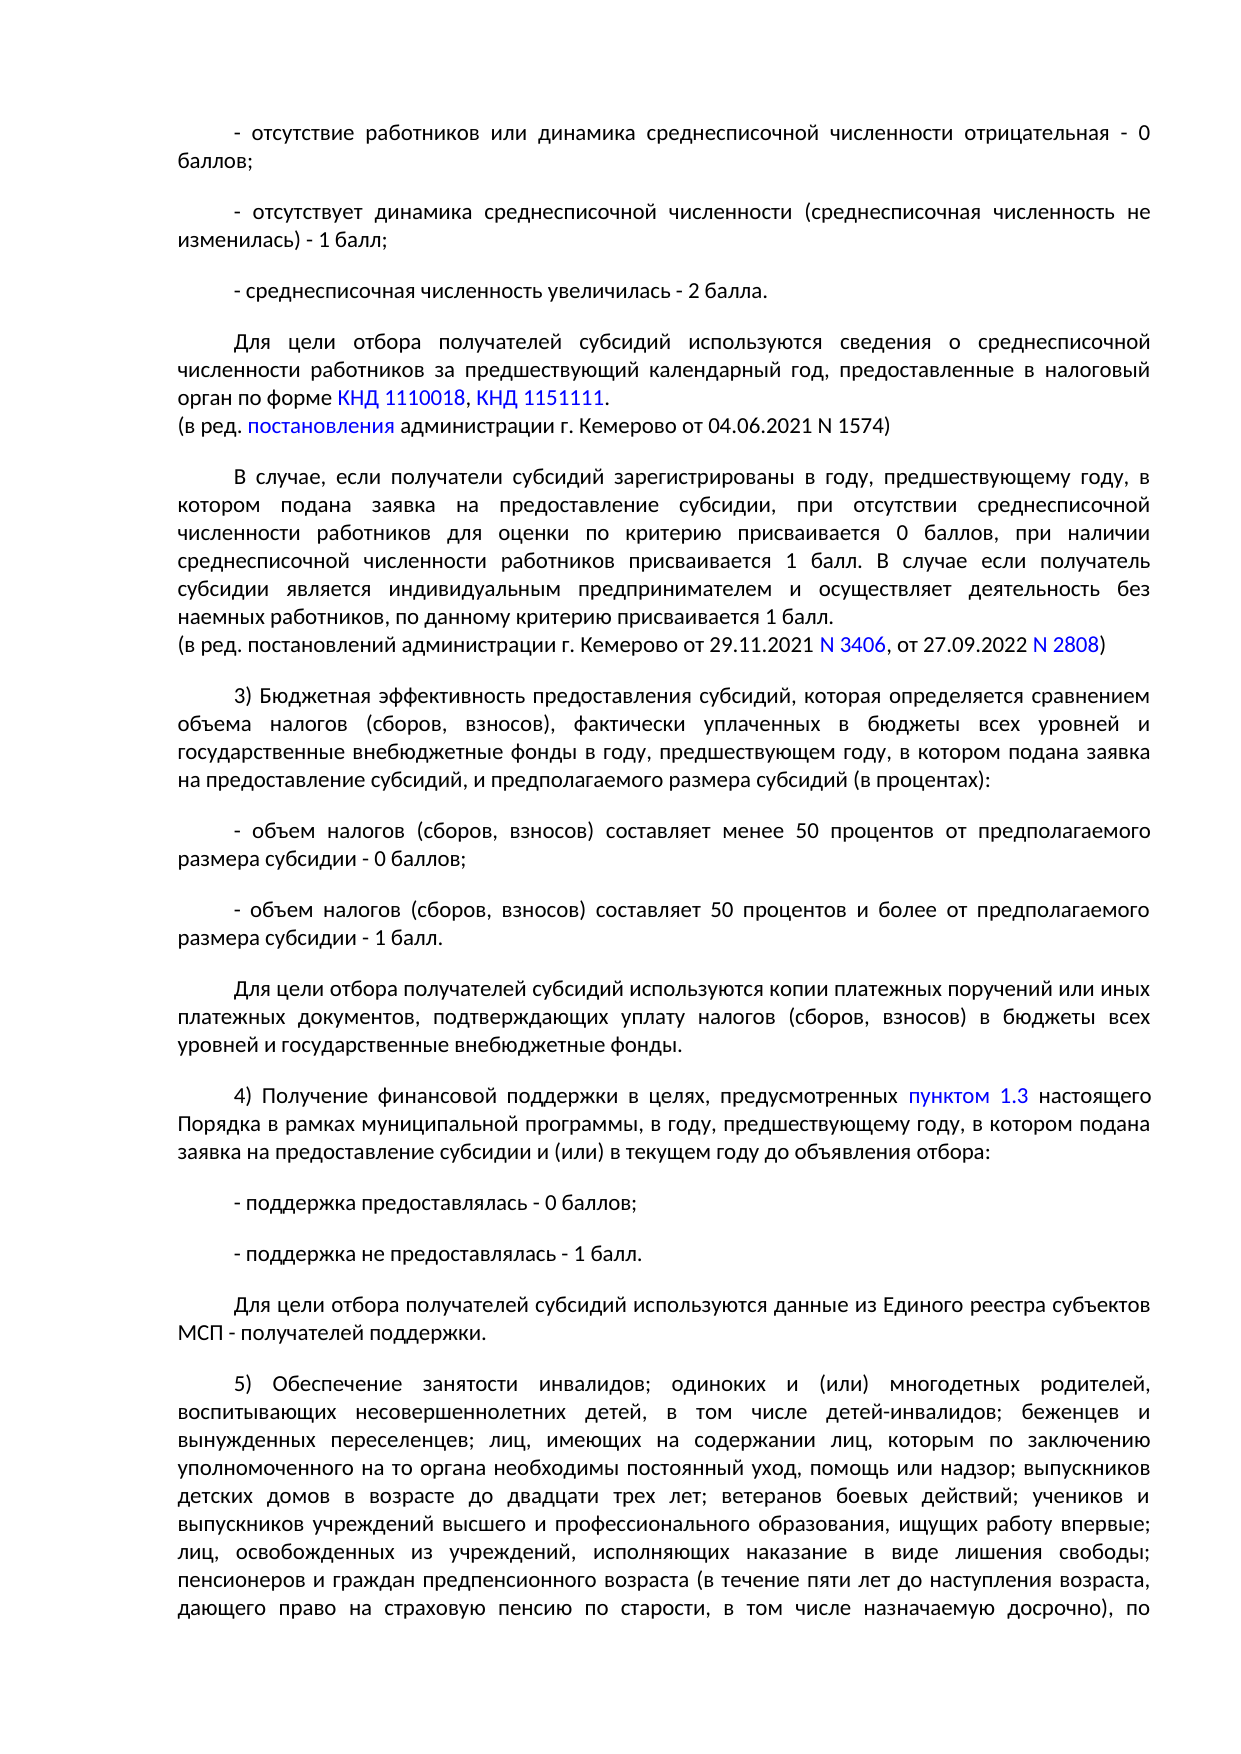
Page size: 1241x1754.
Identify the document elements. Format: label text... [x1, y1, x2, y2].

text 3) Бюджетная эффективность предоставления субсидий, которая определяется сравнением объема налогов (сборов, взносов), фактически уплаченных в бюджеты всех уровней и государственные внебюджетные фонды в году, предшествующем году, в котором подана заявка на предоставление субсидий, и предполагаемого размера субсидий (в процентах): [177, 681, 1152, 793]
text В случае, если получатели субсидий зарегистрированы в году, предшествующему году, в котором подана заявка на предоставление субсидии, при отсутствии среднесписочной численности работников для оценки по критерию присваивается 0 баллов, при наличии среднесписочной численности работников присваивается 1 балл. В случае если получатель субсидии является индивидуальным предпринимателем и осуществляет деятельность без наемных работников, по данному критерию присваивается 1 балл. [177, 462, 1152, 630]
text - отсутствует динамика среднесписочной численности (среднесписочная численность не изменилась) - 1 балл; [177, 197, 1152, 253]
text Для цели отбора получателей субсидий используются данные из Единого реестра субъектов МСП - получателей поддержки. [177, 1290, 1152, 1346]
text (в ред. постановления администрации г. Кемерово от 04.06.2021 N 1574) [177, 411, 1152, 439]
text - поддержка не предоставлялась - 1 балл. [177, 1239, 1152, 1267]
text (в ред. постановлений администрации г. Кемерово от 29.11.2021 N 3406, от 27.09.2022 N 2808) [177, 630, 1152, 658]
text Для цели отбора получателей субсидий используются сведения о среднесписочной численности работников за предшествующий календарный год, предоставленные в налоговый орган по форме КНД 1110018, КНД 1151111. [177, 327, 1152, 411]
text - поддержка предоставлялась - 0 баллов; [177, 1188, 1152, 1216]
text - объем налогов (сборов, взносов) составляет менее 50 процентов от предполагаемого размера субсидии - 0 баллов; [177, 816, 1152, 872]
text - среднесписочная численность увеличилась - 2 балла. [177, 276, 1152, 304]
text Для цели отбора получателей субсидий используются копии платежных поручений или иных платежных документов, подтверждающих уплату налогов (сборов, взносов) в бюджеты всех уровней и государственные внебюджетные фонды. [177, 974, 1152, 1058]
text - отсутствие работников или динамика среднесписочной численности отрицательная - 0 баллов; [177, 118, 1152, 174]
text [177, 1369, 1152, 1621]
text 4) Получение финансовой поддержки в целях, предусмотренных пунктом 1.3 настоящего Порядка в рамках муниципальной программы, в году, предшествующему году, в котором подана заявка на предоставление субсидии и (или) в текущем году до объявления отбора: [177, 1081, 1152, 1165]
text - объем налогов (сборов, взносов) составляет 50 процентов и более от предполагаемого размера субсидии - 1 балл. [177, 895, 1152, 951]
